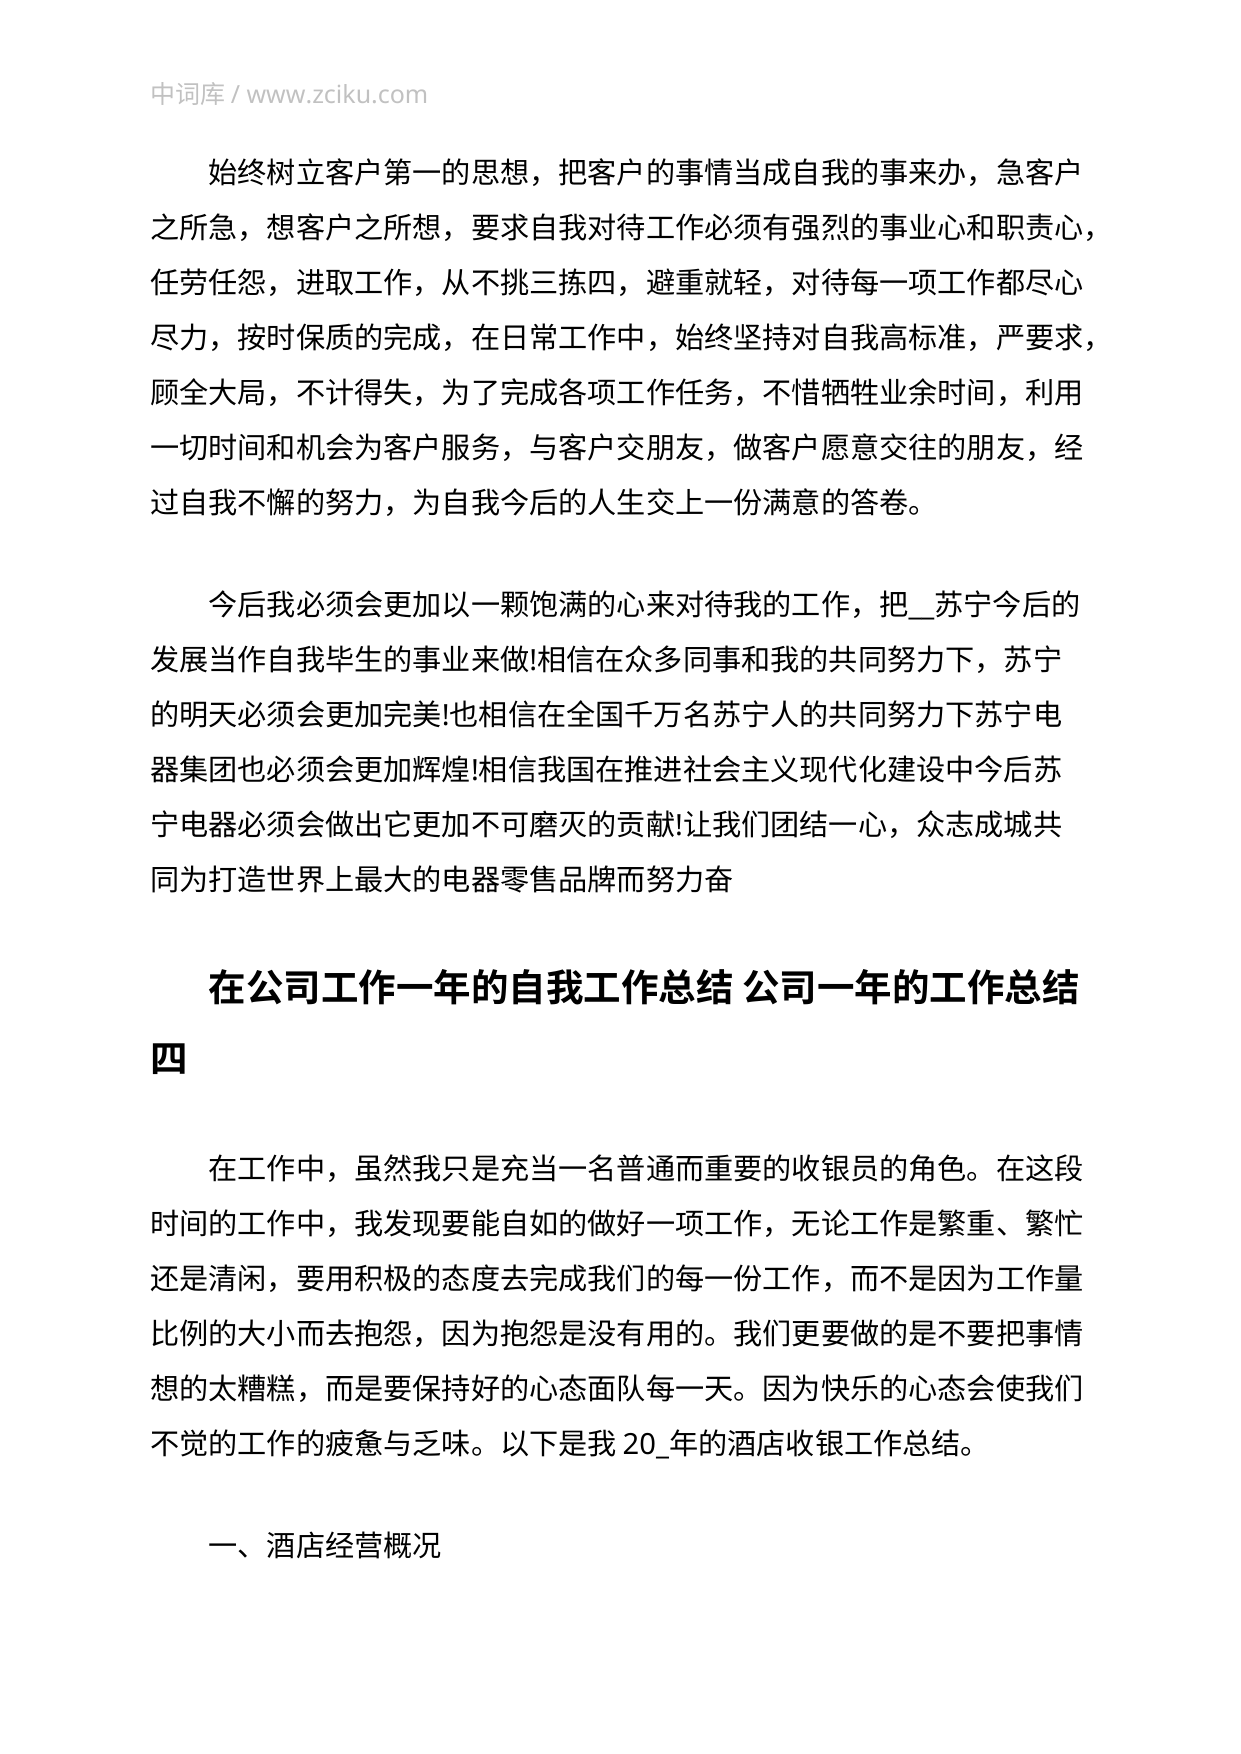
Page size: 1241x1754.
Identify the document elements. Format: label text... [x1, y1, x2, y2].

text 今后我必须会更加以一颗饱满的心来对待我的工作，把__苏宁今后的发展当作自我毕生的事业来做!相信在众多同事和我的共同努力下，苏宁的明天必须会更加完美!也相信在全国千万名苏宁人的共同努力下苏宁电器集团也必须会更加辉煌!相信我国在推进社会主义现代化建设中今后苏宁电器必须会做出它更加不可磨灭的贡献!让我们团结一心，众志成城共同为打造世界上最大的电器零售品牌而努力奋 [150, 581, 1090, 898]
text 在工作中，虽然我只是充当一名普通而重要的收银员的角色。在这段时间的工作中，我发现要能自如的做好一项工作，无论工作是繁重、繁忙还是清闲，要用积极的态度去完成我们的每一份工作，而不是因为工作量比例的大小而去抱怨，因为抱怨是没有用的。我们更要做的是不要把事情想的太糟糕，而是要保持好的心态面队每一天。因为快乐的心态会使我们不觉的工作的疲惫与乏味。以下是我20_年的酒店收银工作总结。 [150, 1146, 1090, 1463]
text 在公司工作一年的自我工作总结 公司一年的工作总结四 [150, 958, 1090, 1083]
text 始终树立客户第一的思想，把客户的事情当成自我的事来办，急客户之所急，想客户之所想，要求自我对待工作必须有强烈的事业心和职责心，任劳任怨，进取工作，从不挑三拣四，避重就轻，对待每一项工作都尽心尽力，按时保质的完成，在日常工作中，始终坚持对自我高标准，严要求，顾全大局，不计得失，为了完成各项工作任务，不惜牺牲业余时间，利用一切时间和机会为客户服务，与客户交朋友，做客户愿意交往的朋友，经过自我不懈的努力，为自我今后的人生交上一份满意的答卷。 [150, 150, 1090, 522]
text 一、酒店经营概况 [150, 1522, 1090, 1564]
